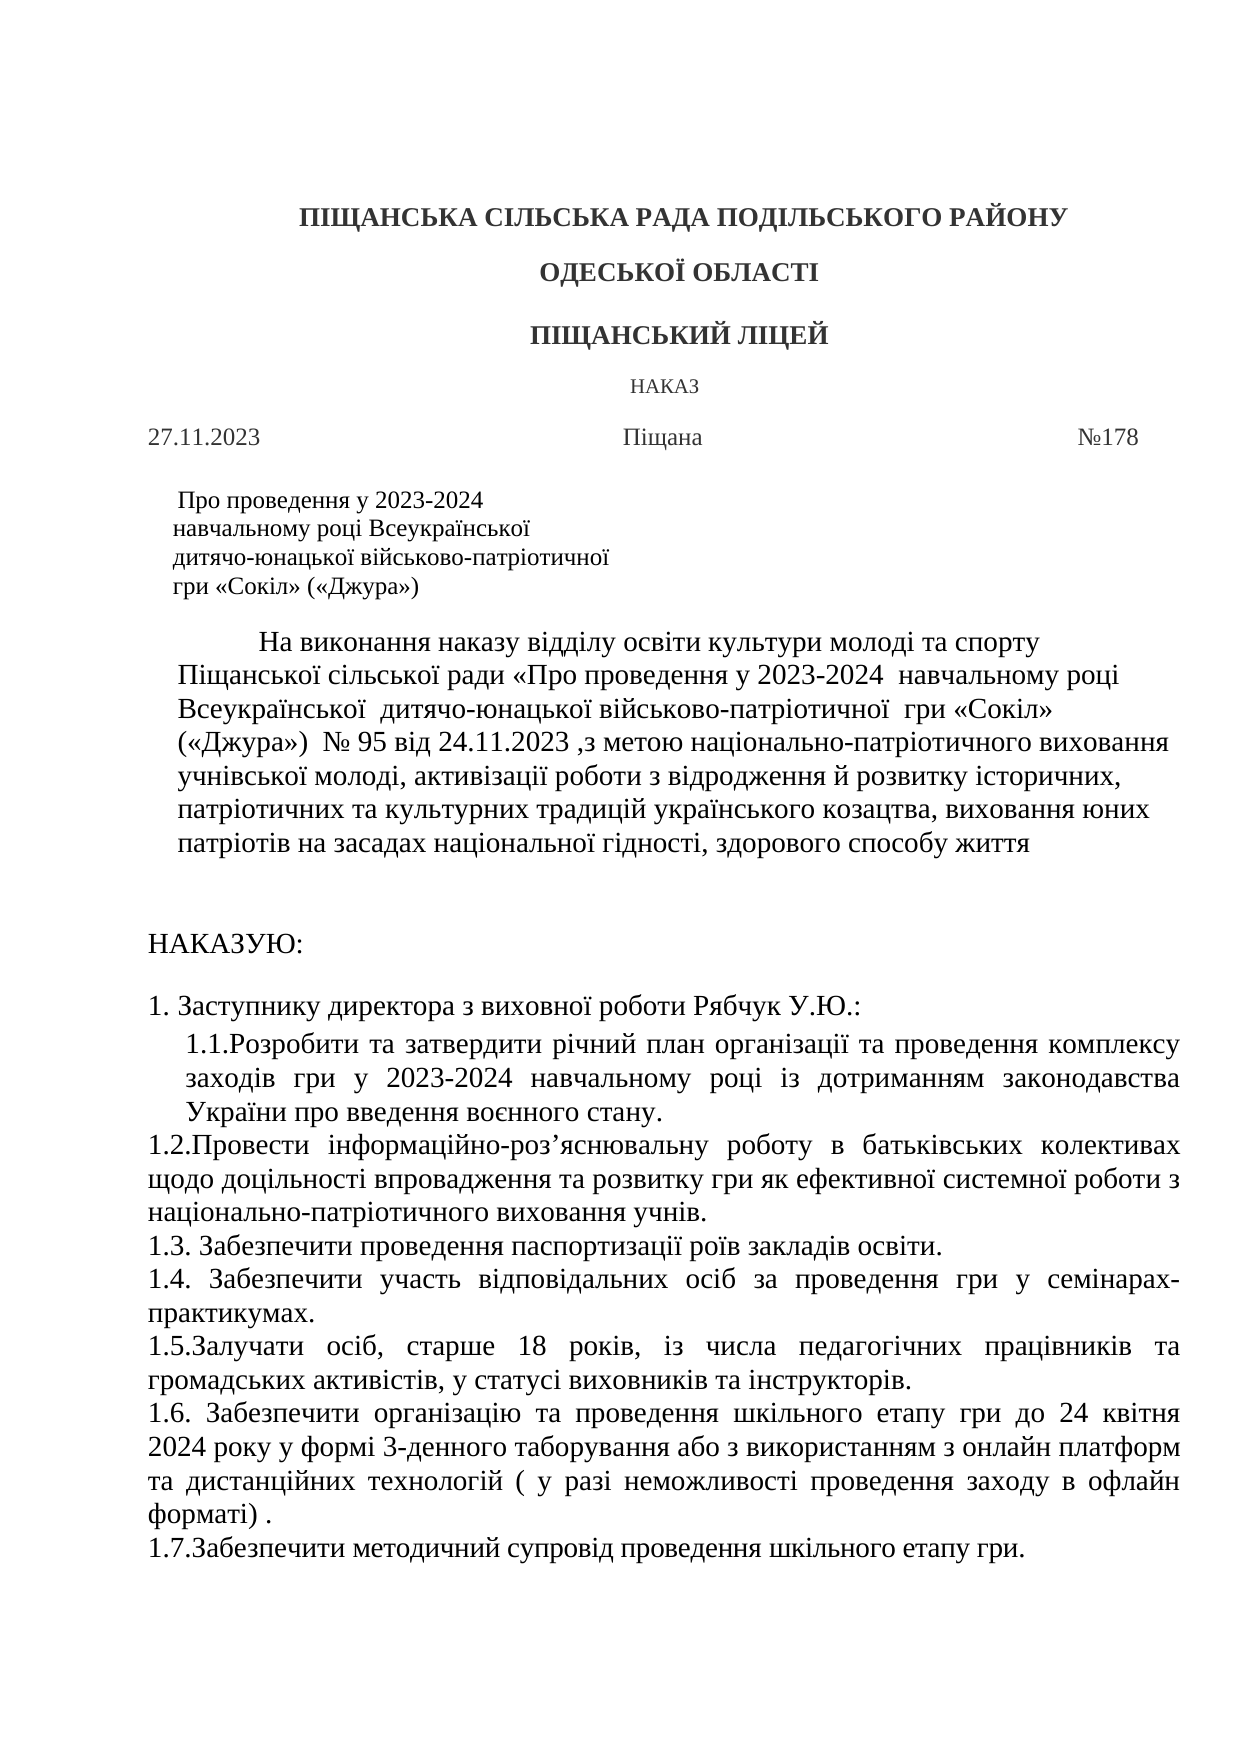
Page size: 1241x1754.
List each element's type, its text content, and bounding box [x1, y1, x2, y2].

text НАКАЗ [148, 374, 1181, 398]
text На виконання наказу відділу освіти культури молоді та спорту Піщанської сільської ради «Про проведення у 2023-2024 навчальному році Всеукраїнської дитячо-юнацької військово-патріотичної гри «Сокіл» («Джура») № 95 від 24.11.2023 ,з метою національно-патріотичного виховання учнівської молоді, активізації роботи з відродження й розвитку історичних, патріотичних та культурних традицій українського козацтва, виховання юних патріотів на засадах національної гідності, здорового способу життя [177, 624, 1181, 859]
text 1.2.Провести інформаційно-роз’яснювальну роботу в батьківських колективах щодо доцільності впровадження та розвитку гри як ефективної системної роботи з національно-патріотичного виховання учнів. [148, 1127, 1181, 1228]
text Піщанський ліцей [177, 319, 1181, 350]
text Про проведення у 2023-2024 [177, 485, 1181, 513]
text 1.4. Забезпечити участь відповідальних осіб за проведення гри у семінарах-практикумах. [148, 1261, 1181, 1328]
text 1.6. Забезпечити організацію та проведення шкільного етапу гри до 24 квітня 2024 року у формі 3-денного таборування або з використанням з онлайн платформ та дистанційних технологій ( у разі неможливості проведення заходу в офлайн форматі) . [148, 1396, 1181, 1530]
text 27.11.2023 Піщана №178 [148, 422, 1181, 451]
text дитячо-юнацької військово-патріотичної [148, 542, 1181, 571]
text 1.7.Забезпечити методичний супровід проведення шкільного етапу гри. [148, 1530, 1181, 1563]
list Заступнику директора з виховної роботи Рябчук У.Ю.: [148, 988, 1181, 1022]
text 1.3. Забезпечити проведення паспортизації роїв закладів освіти. [148, 1228, 1181, 1261]
text гри «Сокіл» («Джура») [148, 571, 1181, 600]
text навчальному році Всеукраїнської [148, 513, 1181, 542]
text 1.1.Розробити та затвердити річний план організації та проведення комплексу заходів гри у 2023-2024 навчальному році із дотриманням законодавства України про введення воєнного стану. [185, 1027, 1181, 1127]
text ОДЕСЬКОЇ ОБЛАСТІ [177, 256, 1181, 288]
text НАКАЗУЮ: [148, 926, 1181, 959]
text ПІЩАНСЬКА СІЛЬСЬКА РАДА ПОДІЛЬСЬКОГО РАЙОНУ [177, 201, 1181, 232]
text 1.5.Залучати осіб, старше 18 років, із числа педагогічних працівників та громадських активістів, у статусі виховників та інструкторів. [148, 1328, 1181, 1396]
